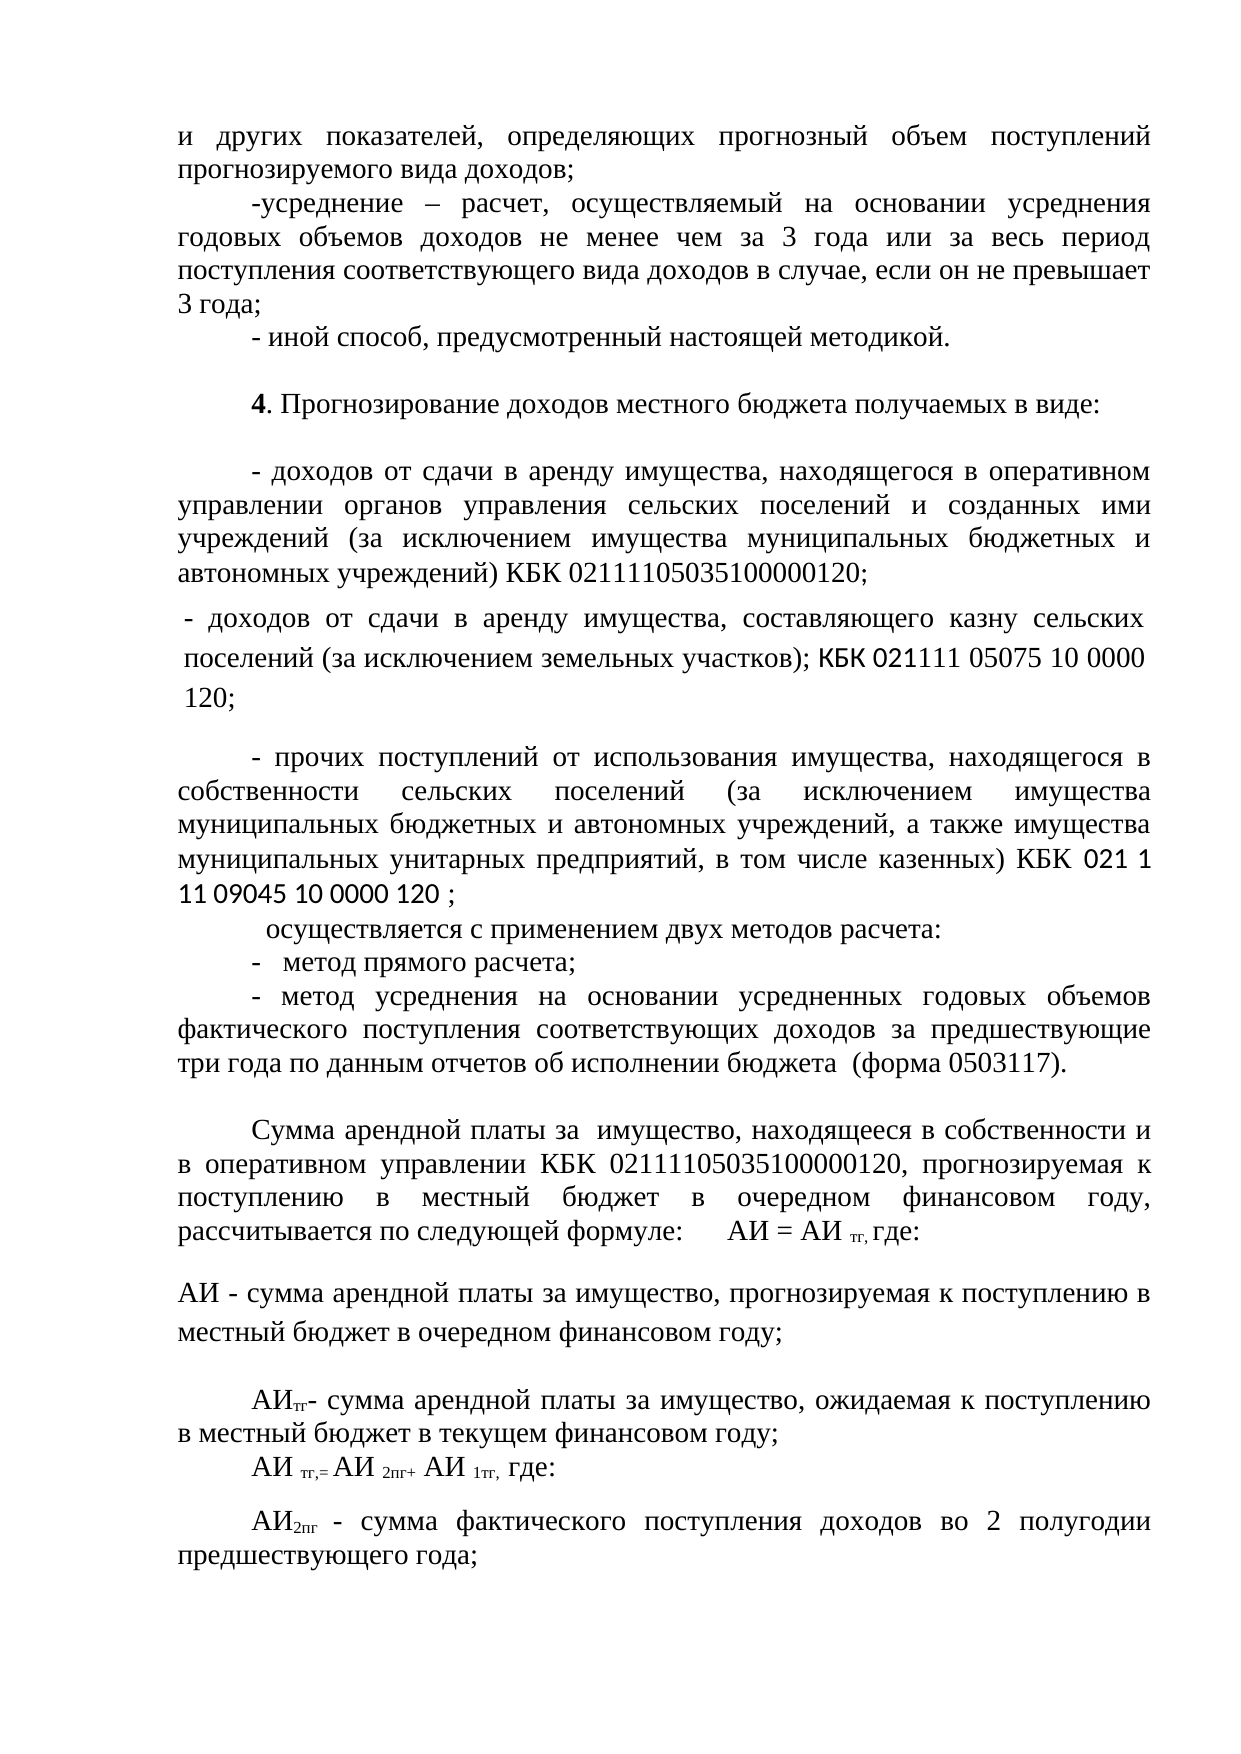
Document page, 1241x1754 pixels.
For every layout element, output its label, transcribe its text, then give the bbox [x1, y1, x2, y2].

text АИтг- сумма арендной платы за имущество, ожидаемая к поступлению в местный бюджет в текущем финансовом году; [177, 1382, 1152, 1449]
text 4. Прогнозирование доходов местного бюджета получаемых в виде: [177, 386, 1152, 420]
text - метод усреднения на основании усредненных годовых объемов фактического поступления соответствующих доходов за предшествующие три года по данным отчетов об исполнении бюджета (форма 0503117). [177, 978, 1152, 1079]
text - прочих поступлений от использования имущества, находящегося в собственности сельских поселений (за исключением имущества муниципальных бюджетных и автономных учреждений, а также имущества муниципальных унитарных предприятий, в том числе казенных) КБК 021 1 11 09045 10 0000 120 ; [177, 739, 1152, 911]
text - иной способ, предусмотренный настоящей методикой. [177, 319, 1152, 353]
text АИ2пг - сумма фактического поступления доходов во 2 полугодии предшествующего года; [177, 1503, 1152, 1570]
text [177, 118, 1152, 185]
text Сумма арендной платы за имущество, находящееся в собственности и в оперативном управлении КБК 02111105035100000120, прогнозируемая к поступлению в местный бюджет в очередном финансовом году, рассчитывается по следующей формуле: АИ = АИ тг, где: [177, 1112, 1152, 1246]
text -усреднение – расчет, осуществляемый на основании усреднения годовых объемов доходов не менее чем за 3 года или за весь период поступления соответствующего вида доходов в случае, если он не превышает 3 года; [177, 185, 1152, 319]
text - доходов от сдачи в аренду имущества, составляющего казну сельских поселений (за исключением земельных участков); КБК 021111 05075 10 0000 120; [183, 600, 1145, 713]
text - доходов от сдачи в аренду имущества, находящегося в оперативном управлении органов управления сельских поселений и созданных ими учреждений (за исключением имущества муниципальных бюджетных и автономных учреждений) КБК 02111105035100000120; [177, 453, 1152, 590]
text АИ - сумма арендной платы за имущество, прогнозируемая к поступлению в местный бюджет в очередном финансовом году; [177, 1276, 1152, 1348]
text АИ тг,= АИ 2пг+ АИ 1тг, где: [177, 1449, 1152, 1482]
text осуществляется с применением двух методов расчета: [177, 911, 1152, 944]
text - метод прямого расчета; [177, 944, 1152, 978]
